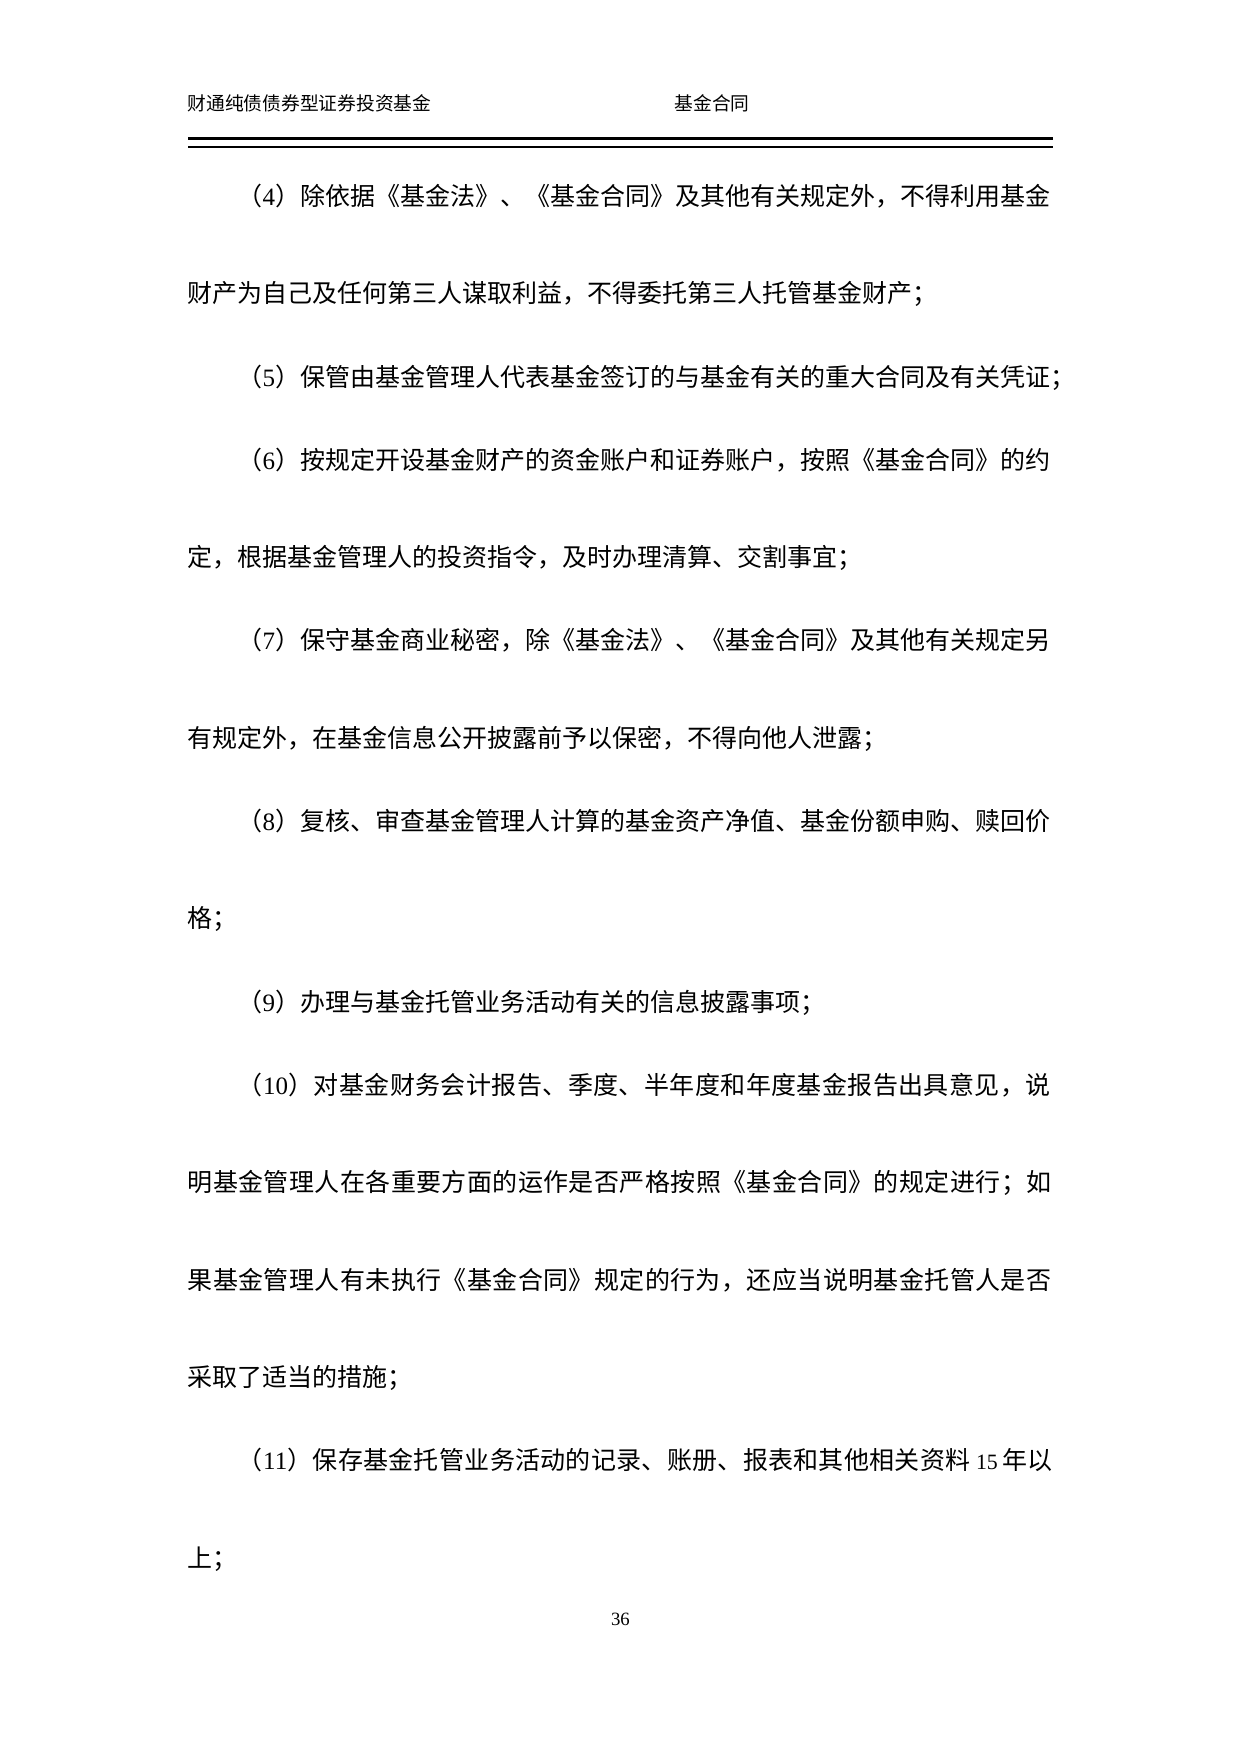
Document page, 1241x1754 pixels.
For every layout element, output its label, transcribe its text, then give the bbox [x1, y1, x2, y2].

text （8）复核、审查基金管理人计算的基金资产净值、基金份额申购、赎回价格； [187, 787, 1053, 949]
text （4）除依据《基金法》、《基金合同》及其他有关规定外，不得利用基金财产为自己及任何第三人谋取利益，不得委托第三人托管基金财产； [187, 162, 1053, 324]
text （7）保守基金商业秘密，除《基金法》、《基金合同》及其他有关规定另有规定外，在基金信息公开披露前予以保密，不得向他人泄露； [187, 606, 1053, 769]
text （6）按规定开设基金财产的资金账户和证券账户，按照《基金合同》的约定，根据基金管理人的投资指令，及时办理清算、交割事宜； [187, 426, 1053, 588]
text （9）办理与基金托管业务活动有关的信息披露事项； [187, 968, 1053, 1033]
text （11）保存基金托管业务活动的记录、账册、报表和其他相关资料15年以上； [187, 1426, 1053, 1589]
text （10）对基金财务会计报告、季度、半年度和年度基金报告出具意见，说明基金管理人在各重要方面的运作是否严格按照《基金合同》的规定进行；如果基金管理人有未执行《基金合同》规定的行为，还应当说明基金托管人是否采取了适当的措施； [187, 1051, 1053, 1408]
text （5）保管由基金管理人代表基金签订的与基金有关的重大合同及有关凭证； [187, 343, 1053, 408]
